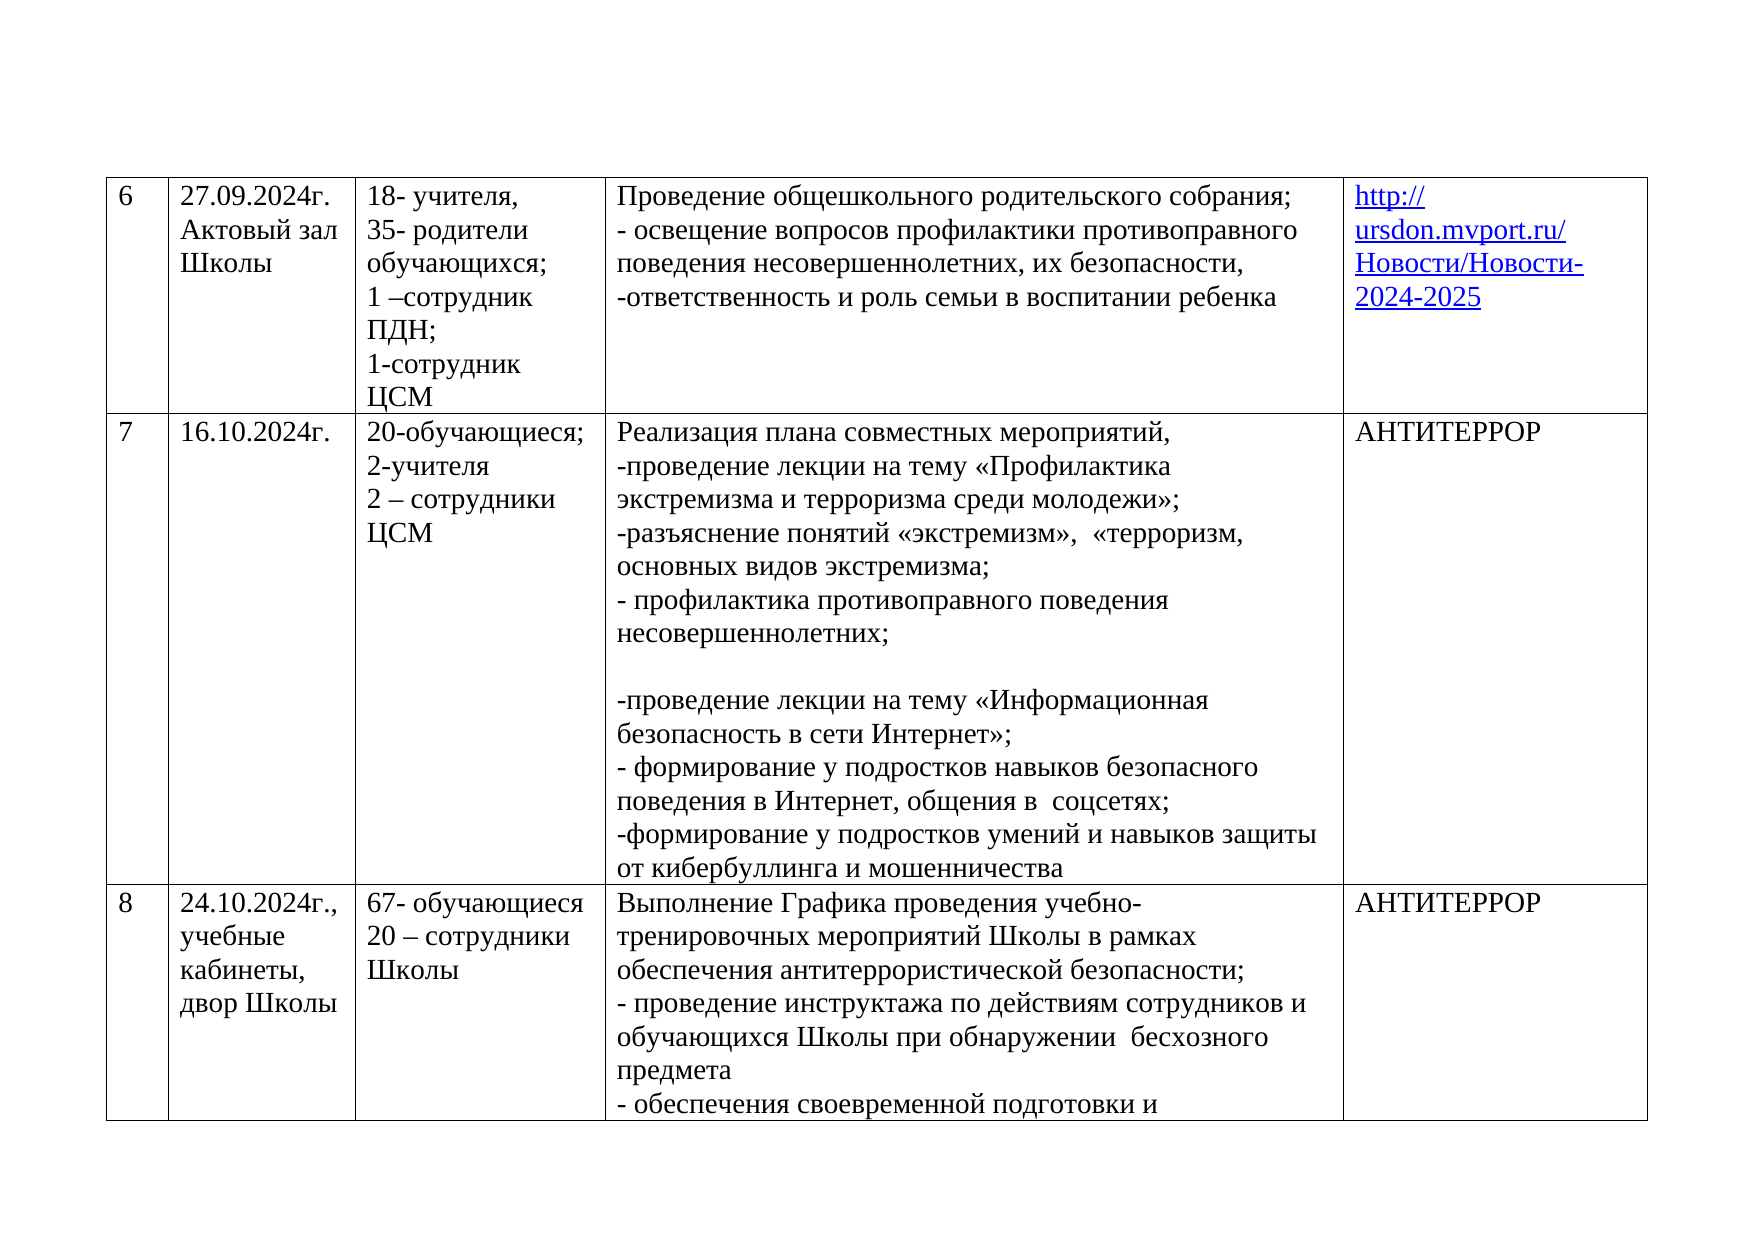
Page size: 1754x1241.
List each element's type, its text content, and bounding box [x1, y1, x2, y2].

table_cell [606, 885, 1343, 1119]
table_cell 16.10.2024г. [169, 414, 355, 884]
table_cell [1344, 178, 1647, 413]
table_cell АНТИТЕРРОР [1344, 414, 1647, 884]
table_cell Реализация плана совместных мероприятий, -проведение лекции на тему «Профилактика экстремизма и терроризма среди молодежи»; -разъяснение понятий «экстремизм», «терроризм, основных видов экстремизма; - профилактика противоправного поведения несовершеннолетних; -проведение лекции на тему «Информационная безопасность в сети Интернет»; - формирование у подростков навыков безопасного поведения в Интернет, общения в соцсетях; -формирование у подростков умений и навыков защиты от кибербуллинга и мошенничества [606, 414, 1343, 884]
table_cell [356, 885, 605, 1119]
table_cell 7 [107, 414, 168, 884]
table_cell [169, 885, 355, 1119]
table_cell 27.09.2024г. Актовый зал Школы [169, 178, 355, 413]
table_cell 6 [107, 178, 168, 413]
table_cell АНТИТЕРРОР [1344, 885, 1647, 1119]
table_cell 8 [107, 885, 168, 1119]
table_cell 20-обучающиеся; 2-учителя 2 – сотрудники ЦСМ [356, 414, 605, 884]
table_cell Проведение общешкольного родительского собрания; - освещение вопросов профилактики противоправного поведения несовершеннолетних, их безопасности, -ответственность и роль семьи в воспитании ребенка [606, 178, 1343, 413]
table_cell 18- учителя, 35- родители обучающихся; 1 –сотрудник ПДН; 1-сотрудник ЦСМ [356, 178, 605, 413]
